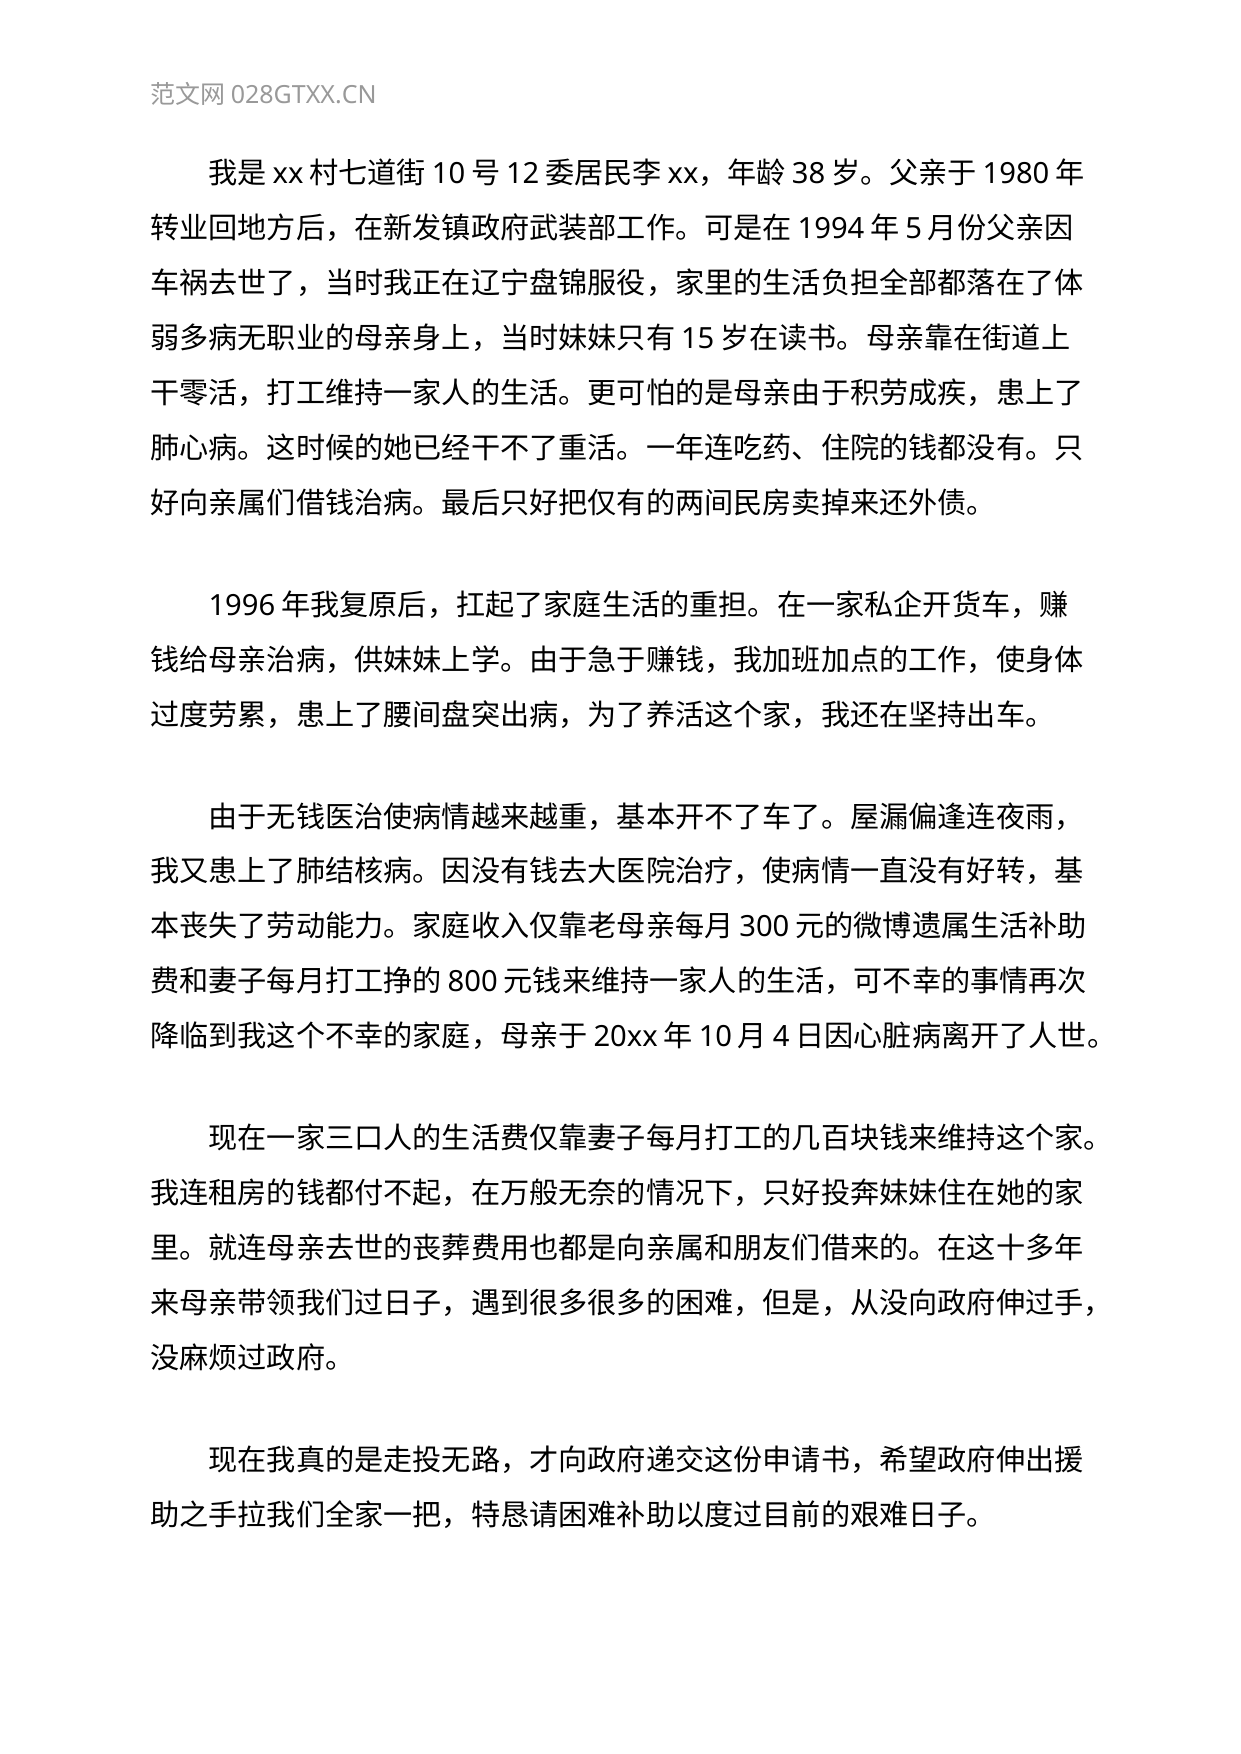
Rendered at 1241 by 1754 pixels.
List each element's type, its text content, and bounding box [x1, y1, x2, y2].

text 1996年我复原后，扛起了家庭生活的重担。在一家私企开货车，赚钱给母亲治病，供妹妹上学。由于急于赚钱，我加班加点的工作，使身体过度劳累，患上了腰间盘突出病，为了养活这个家，我还在坚持出车。 [150, 581, 1090, 734]
text 我是xx村七道街10号12委居民李xx，年龄38岁。父亲于1980年转业回地方后，在新发镇政府武装部工作。可是在1994年5月份父亲因车祸去世了，当时我正在辽宁盘锦服役，家里的生活负担全部都落在了体弱多病无职业的母亲身上，当时妹妹只有15岁在读书。母亲靠在街道上干零活，打工维持一家人的生活。更可怕的是母亲由于积劳成疾，患上了肺心病。这时候的她已经干不了重活。一年连吃药、住院的钱都没有。只好向亲属们借钱治病。最后只好把仅有的两间民房卖掉来还外债。 [150, 150, 1090, 522]
text 现在我真的是走投无路，才向政府递交这份申请书，希望政府伸出援助之手拉我们全家一把，特恳请困难补助以度过目前的艰难日子。 [150, 1436, 1090, 1533]
text 由于无钱医治使病情越来越重，基本开不了车了。屋漏偏逢连夜雨，我又患上了肺结核病。因没有钱去大医院治疗，使病情一直没有好转，基本丧失了劳动能力。家庭收入仅靠老母亲每月300元的微博遗属生活补助费和妻子每月打工挣的800元钱来维持一家人的生活，可不幸的事情再次降临到我这个不幸的家庭，母亲于20xx年10月4日因心脏病离开了人世。 [150, 793, 1090, 1055]
text 现在一家三口人的生活费仅靠妻子每月打工的几百块钱来维持这个家。我连租房的钱都付不起，在万般无奈的情况下，只好投奔妹妹住在她的家里。就连母亲去世的丧葬费用也都是向亲属和朋友们借来的。在这十多年来母亲带领我们过日子，遇到很多很多的困难，但是，从没向政府伸过手，没麻烦过政府。 [150, 1115, 1090, 1377]
